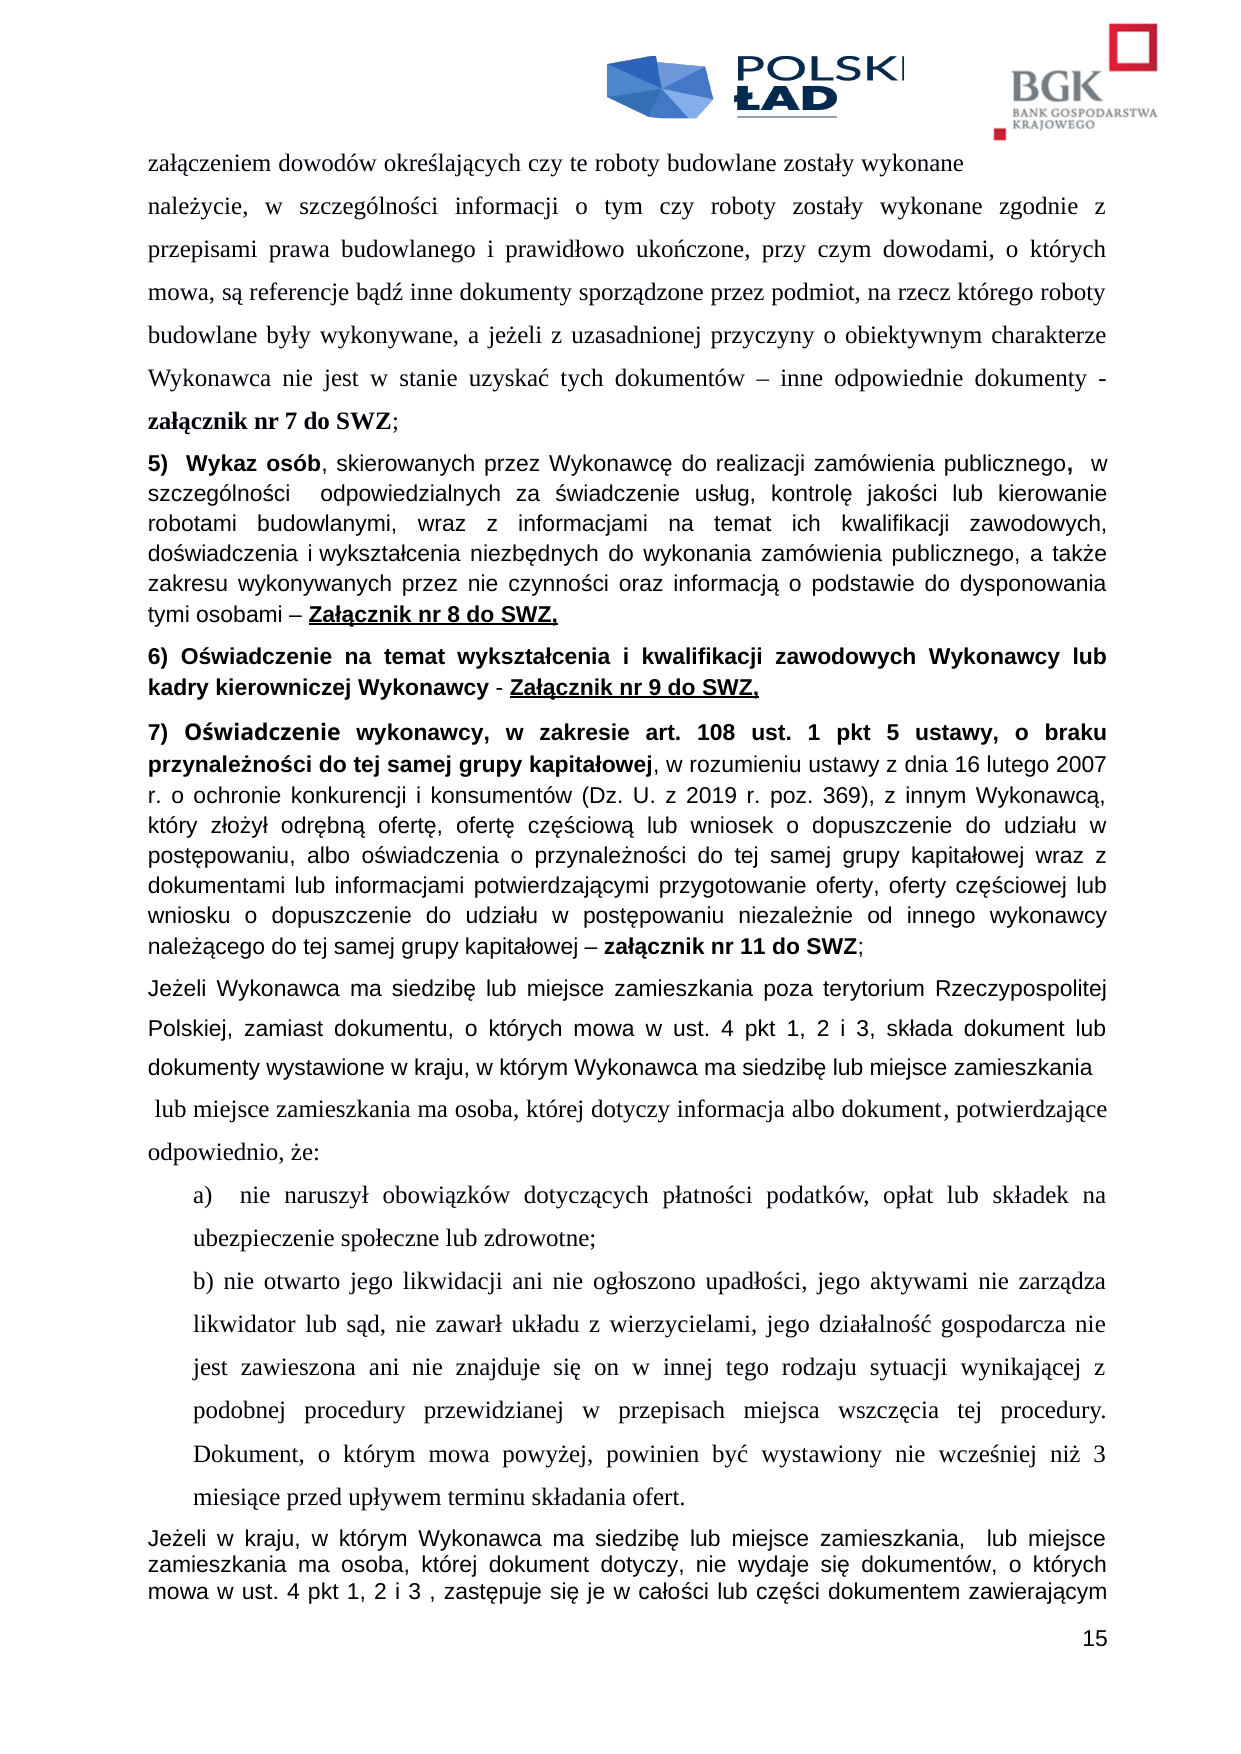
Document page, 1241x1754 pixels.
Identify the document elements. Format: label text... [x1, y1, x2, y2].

text a) nie naruszył obowiązków dotyczących płatności podatków, opłat lub składek na ubezpieczenie społeczne lub zdrowotne; [193, 1180, 1107, 1252]
text lub miejsce zamieszkania ma osoba, której dotyczy informacja albo dokument, potwierdzające odpowiednio, że: [148, 1094, 1107, 1166]
text b) nie otwarto jego likwidacji ani nie ogłoszono upadłości, jego aktywami nie zarządza likwidator lub sąd, nie zawarł układu z wierzycielami, jego działalność gospodarcza nie jest zawieszona ani nie znajduje się on w innej tego rodzaju sytuacji wynikającej z podobnej procedury przewidzianej w przepisach miejsca wszczęcia tej procedury. Dokument, o którym mowa powyżej, powinien być wystawiony nie wcześniej niż 3 miesiące przed upływem terminu składania ofert. [193, 1266, 1107, 1511]
text 6) Oświadczenie na temat wykształcenia i kwalifikacji zawodowych Wykonawcy lub kadry kierowniczej Wykonawcy - Załącznik nr 9 do SWZ, [148, 643, 1107, 700]
text 5) Wykaz osób, skierowanych przez Wykonawcę do realizacji zamówienia publicznego, w szczególności odpowiedzialnych za świadczenie usług, kontrolę jakości lub kierowanie robotami budowlanymi, wraz z informacjami na temat ich kwalifikacji zawodowych, doświadczenia i wykształcenia niezbędnych do wykonania zamówienia publicznego, a także zakresu wykonywanych przez nie czynności oraz informacją o podstawie do dysponowania tymi osobami – Załącznik nr 8 do SWZ, [148, 449, 1107, 627]
text 7) Oświadczenie wykonawcy, w zakresie art. 108 ust. 1 pkt 5 ustawy, o braku przynależności do tej samej grupy kapitałowej, w rozumieniu ustawy z dnia 16 lutego 2007 r. o ochronie konkurencji i konsumentów (Dz. U. z 2019 r. poz. 369), z innym Wykonawcą, który złożył odrębną ofertę, ofertę częściową lub wniosek o dopuszczenie do udziału w postępowaniu, albo oświadczenia o przynależności do tej samej grupy kapitałowej wraz z dokumentami lub informacjami potwierdzającymi przygotowanie oferty, oferty częściowej lub wniosku o dopuszczenie do udziału w postępowaniu niezależnie od innego wykonawcy należącego do tej samej grupy kapitałowej – załącznik nr 11 do SWZ; [148, 716, 1107, 959]
text Jeżeli Wykonawca ma siedzibę lub miejsce zamieszkania poza terytorium Rzeczypospolitej Polskiej, zamiast dokumentu, o których mowa w ust. 4 pkt 1, 2 i 3, składa dokument lub dokumenty wystawione w kraju, w którym Wykonawca ma siedzibę lub miejsce zamieszkania [148, 975, 1107, 1081]
picture [607, 56, 904, 119]
picture [982, 12, 1167, 150]
